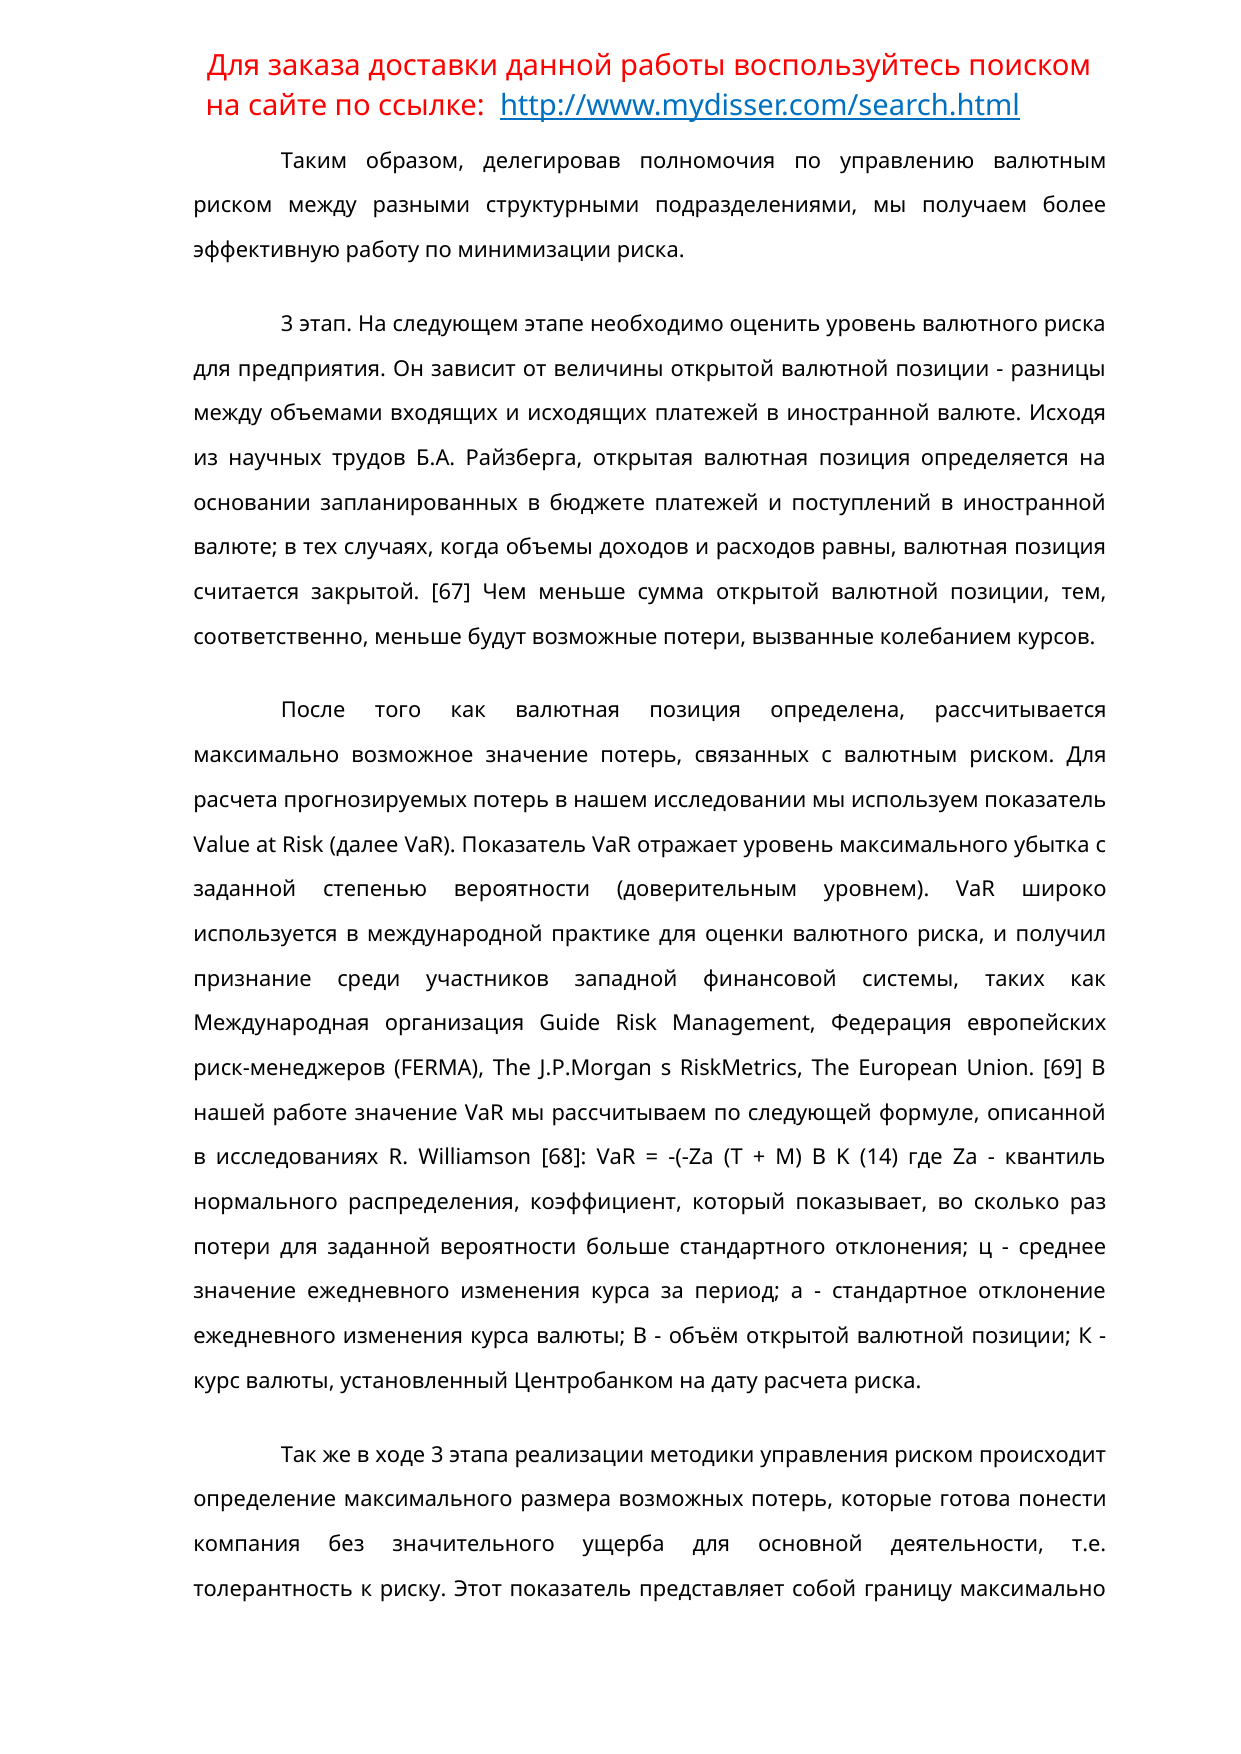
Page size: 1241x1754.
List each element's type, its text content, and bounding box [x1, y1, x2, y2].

text Таким образом, делегировав полномочия по управлению валютным риском между разными структурными подразделениями, мы получаем более эффективную работу по минимизации риска. [193, 144, 1107, 264]
text 3 этап. На следующем этапе необходимо оценить уровень валютного риска для предприятия. Он зависит от величины открытой валютной позиции - разницы между объемами входящих и исходящих платежей в иностранной валюте. Исходя из научных трудов Б.А. Райзберга, открытая валютная позиция определяется на основании запланированных в бюджете платежей и поступлений в иностранной валюте; в тех случаях, когда объемы доходов и расходов равны, валютная позиция считается закрытой. [67] Чем меньше сумма открытой валютной позиции, тем, соответственно, меньше будут возможные потери, вызванные колебанием курсов. [193, 308, 1107, 650]
text После того как валютная позиция определена, рассчитывается максимально возможное значение потерь, связанных с валютным риском. Для расчета прогнозируемых потерь в нашем исследовании мы используем показатель Value at Risk (далее VaR). Показатель VaR отражает уровень максимального убытка с заданной степенью вероятности (доверительным уровнем). VaR широко используется в международной практике для оценки валютного риска, и получил признание среди участников западной финансовой системы, таких как Международная организация Guide Risk Management, Федерация европейских риск-менеджеров (FERMA), The J.P.Morgan s RiskMetrics, The European Union. [69] В нашей работе значение VaR мы рассчитываем по следующей формуле, описанной в исследованиях R. Williamson [68]: VaR = -(-Za (T + M) B K (14) где Za - квантиль нормального распределения, коэффициент, который показывает, во сколько раз потери для заданной вероятности больше стандартного отклонения; ц - среднее значение ежедневного изменения курса за период; a - стандартное отклонение ежедневного изменения курса валюты; В - объём открытой валютной позиции; К - курс валюты, установленный Центробанком на дату расчета риска. [193, 694, 1107, 1394]
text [193, 1439, 1107, 1602]
